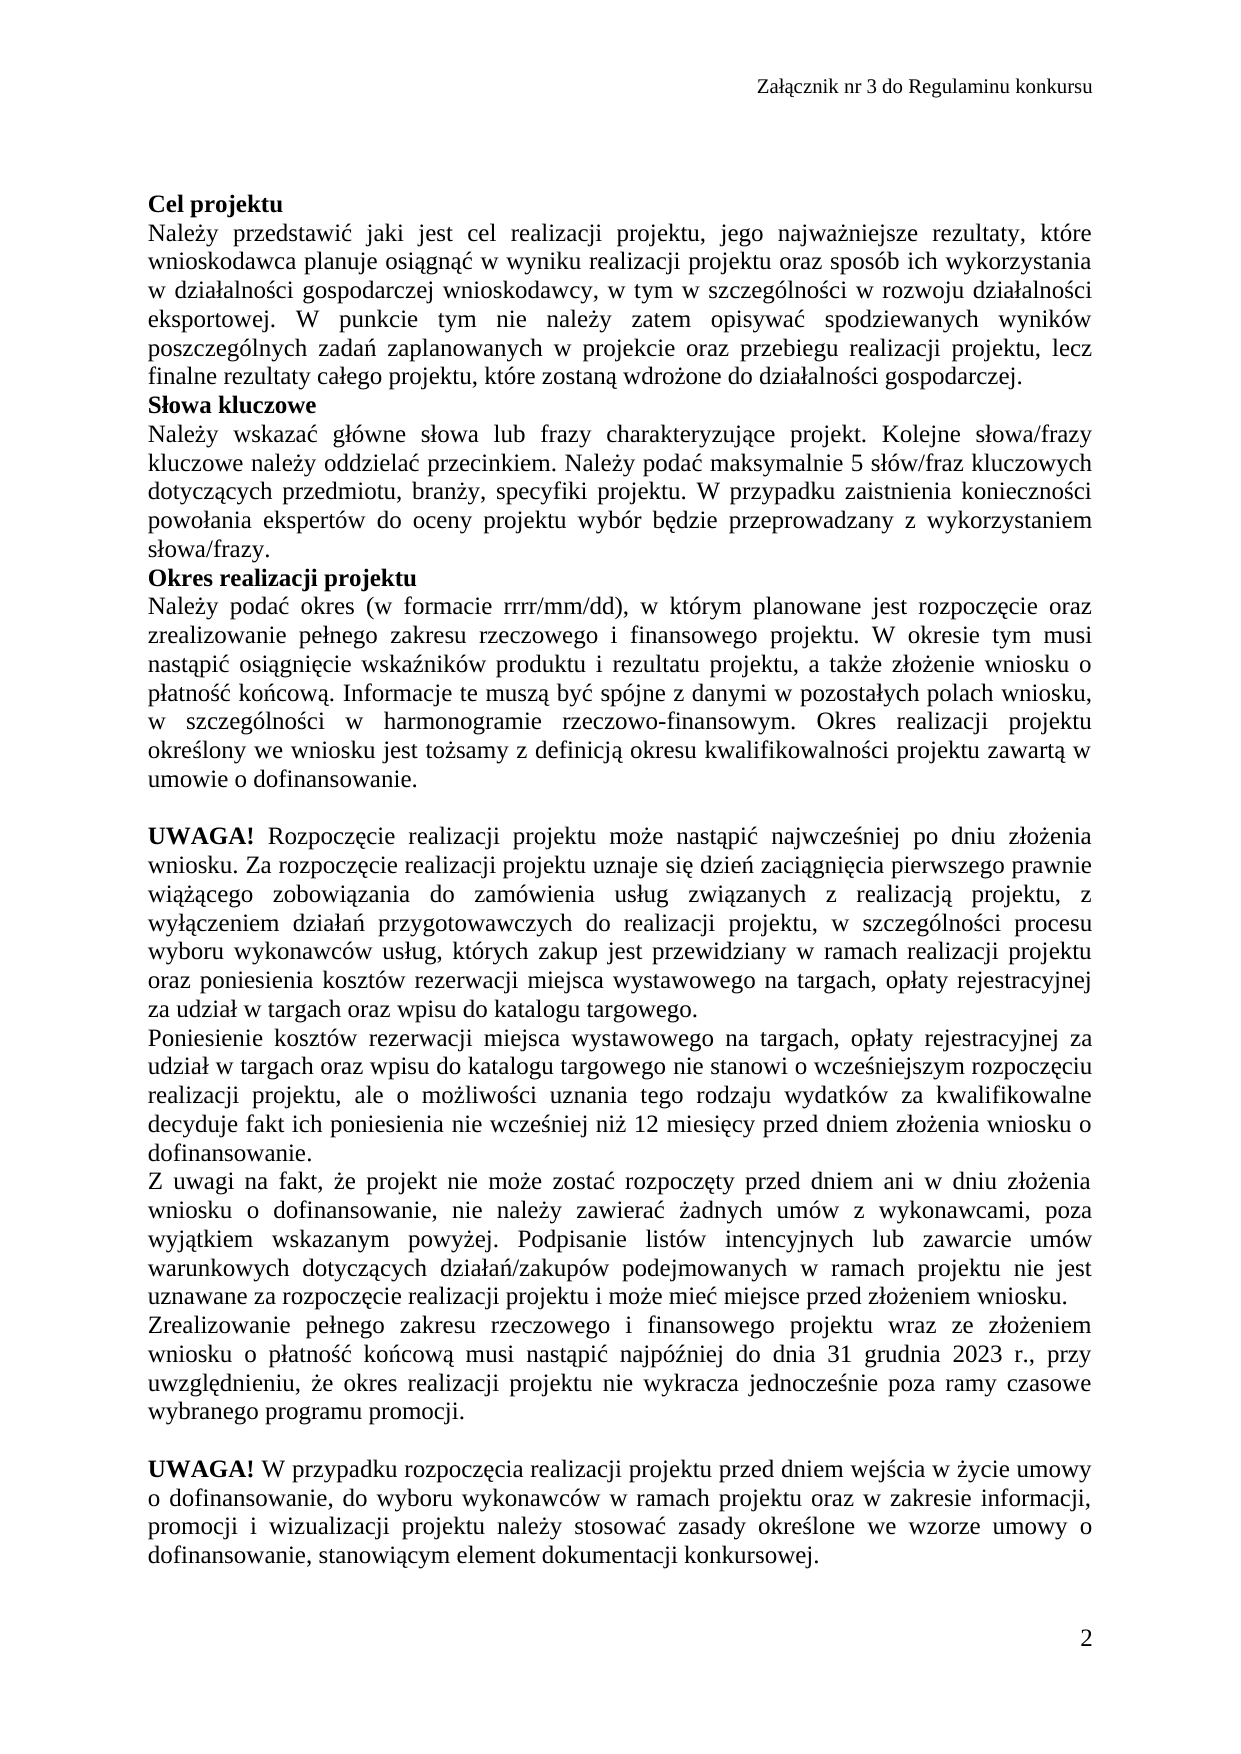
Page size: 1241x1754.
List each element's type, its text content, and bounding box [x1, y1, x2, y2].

text Słowa kluczowe [148, 390, 1093, 419]
text Należy wskazać główne słowa lub frazy charakteryzujące projekt. Kolejne słowa/frazy kluczowe należy oddzielać przecinkiem. Należy podać maksymalnie 5 słów/fraz kluczowych dotyczących przedmiotu, branży, specyfiki projektu. W przypadku zaistnienia konieczności powołania ekspertów do oceny projektu wybór będzie przeprowadzany z wykorzystaniem słowa/frazy. [148, 419, 1093, 563]
text UWAGA! W przypadku rozpoczęcia realizacji projektu przed dniem wejścia w życie umowy o dofinansowanie, do wyboru wykonawców w ramach projektu oraz w zakresie informacji, promocji i wizualizacji projektu należy stosować zasady określone we wzorze umowy o dofinansowanie, stanowiącym element dokumentacji konkursowej. [148, 1454, 1093, 1569]
text Należy przedstawić jaki jest cel realizacji projektu, jego najważniejsze rezultaty, które wnioskodawca planuje osiągnąć w wyniku realizacji projektu oraz sposób ich wykorzystania w działalności gospodarczej wnioskodawcy, w tym w szczególności w rozwoju działalności eksportowej. W punkcie tym nie należy zatem opisywać spodziewanych wyników poszczególnych zadań zaplanowanych w projekcie oraz przebiegu realizacji projektu, lecz finalne rezultaty całego projektu, które zostaną wdrożone do działalności gospodarczej. [148, 218, 1093, 390]
text UWAGA! Rozpoczęcie realizacji projektu może nastąpić najwcześniej po dniu złożenia wniosku. Za rozpoczęcie realizacji projektu uznaje się dzień zaciągnięcia pierwszego prawnie wiążącego zobowiązania do zamówienia usług związanych z realizacją projektu, z wyłączeniem działań przygotowawczych do realizacji projektu, w szczególności procesu wyboru wykonawców usług, których zakup jest przewidziany w ramach realizacji projektu oraz poniesienia kosztów rezerwacji miejsca wystawowego na targach, opłaty rejestracyjnej za udział w targach oraz wpisu do katalogu targowego. [148, 821, 1093, 1023]
text Okres realizacji projektu [148, 563, 1093, 591]
text Cel projektu [148, 189, 1093, 218]
text Poniesienie kosztów rezerwacji miejsca wystawowego na targach, opłaty rejestracyjnej za udział w targach oraz wpisu do katalogu targowego nie stanowi o wcześniejszym rozpoczęciu realizacji projektu, ale o możliwości uznania tego rodzaju wydatków za kwalifikowalne decyduje fakt ich poniesienia nie wcześniej niż 12 miesięcy przed dniem złożenia wniosku o dofinansowanie. [148, 1023, 1093, 1166]
text Należy podać okres (w formacie rrrr/mm/dd), w którym planowane jest rozpoczęcie oraz zrealizowanie pełnego zakresu rzeczowego i finansowego projektu. W okresie tym musi nastąpić osiągnięcie wskaźników produktu i rezultatu projektu, a także złożenie wniosku o płatność końcową. Informacje te muszą być spójne z danymi w pozostałych polach wniosku, w szczególności w harmonogramie rzeczowo-finansowym. Okres realizacji projektu określony we wniosku jest tożsamy z definicją okresu kwalifikowalności projektu zawartą w umowie o dofinansowanie. [148, 591, 1093, 793]
text Zrealizowanie pełnego zakresu rzeczowego i finansowego projektu wraz ze złożeniem wniosku o płatność końcową musi nastąpić najpóźniej do dnia 31 grudnia 2023 r., przy uwzględnieniu, że okres realizacji projektu nie wykracza jednocześnie poza ramy czasowe wybranego programu promocji. [148, 1310, 1093, 1425]
text Z uwagi na fakt, że projekt nie może zostać rozpoczęty przed dniem ani w dniu złożenia wniosku o dofinansowanie, nie należy zawierać żadnych umów z wykonawcami, poza wyjątkiem wskazanym powyżej. Podpisanie listów intencyjnych lub zawarcie umów warunkowych dotyczących działań/zakupów podejmowanych w ramach projektu nie jest uznawane za rozpoczęcie realizacji projektu i może mieć miejsce przed złożeniem wniosku. [148, 1166, 1093, 1310]
